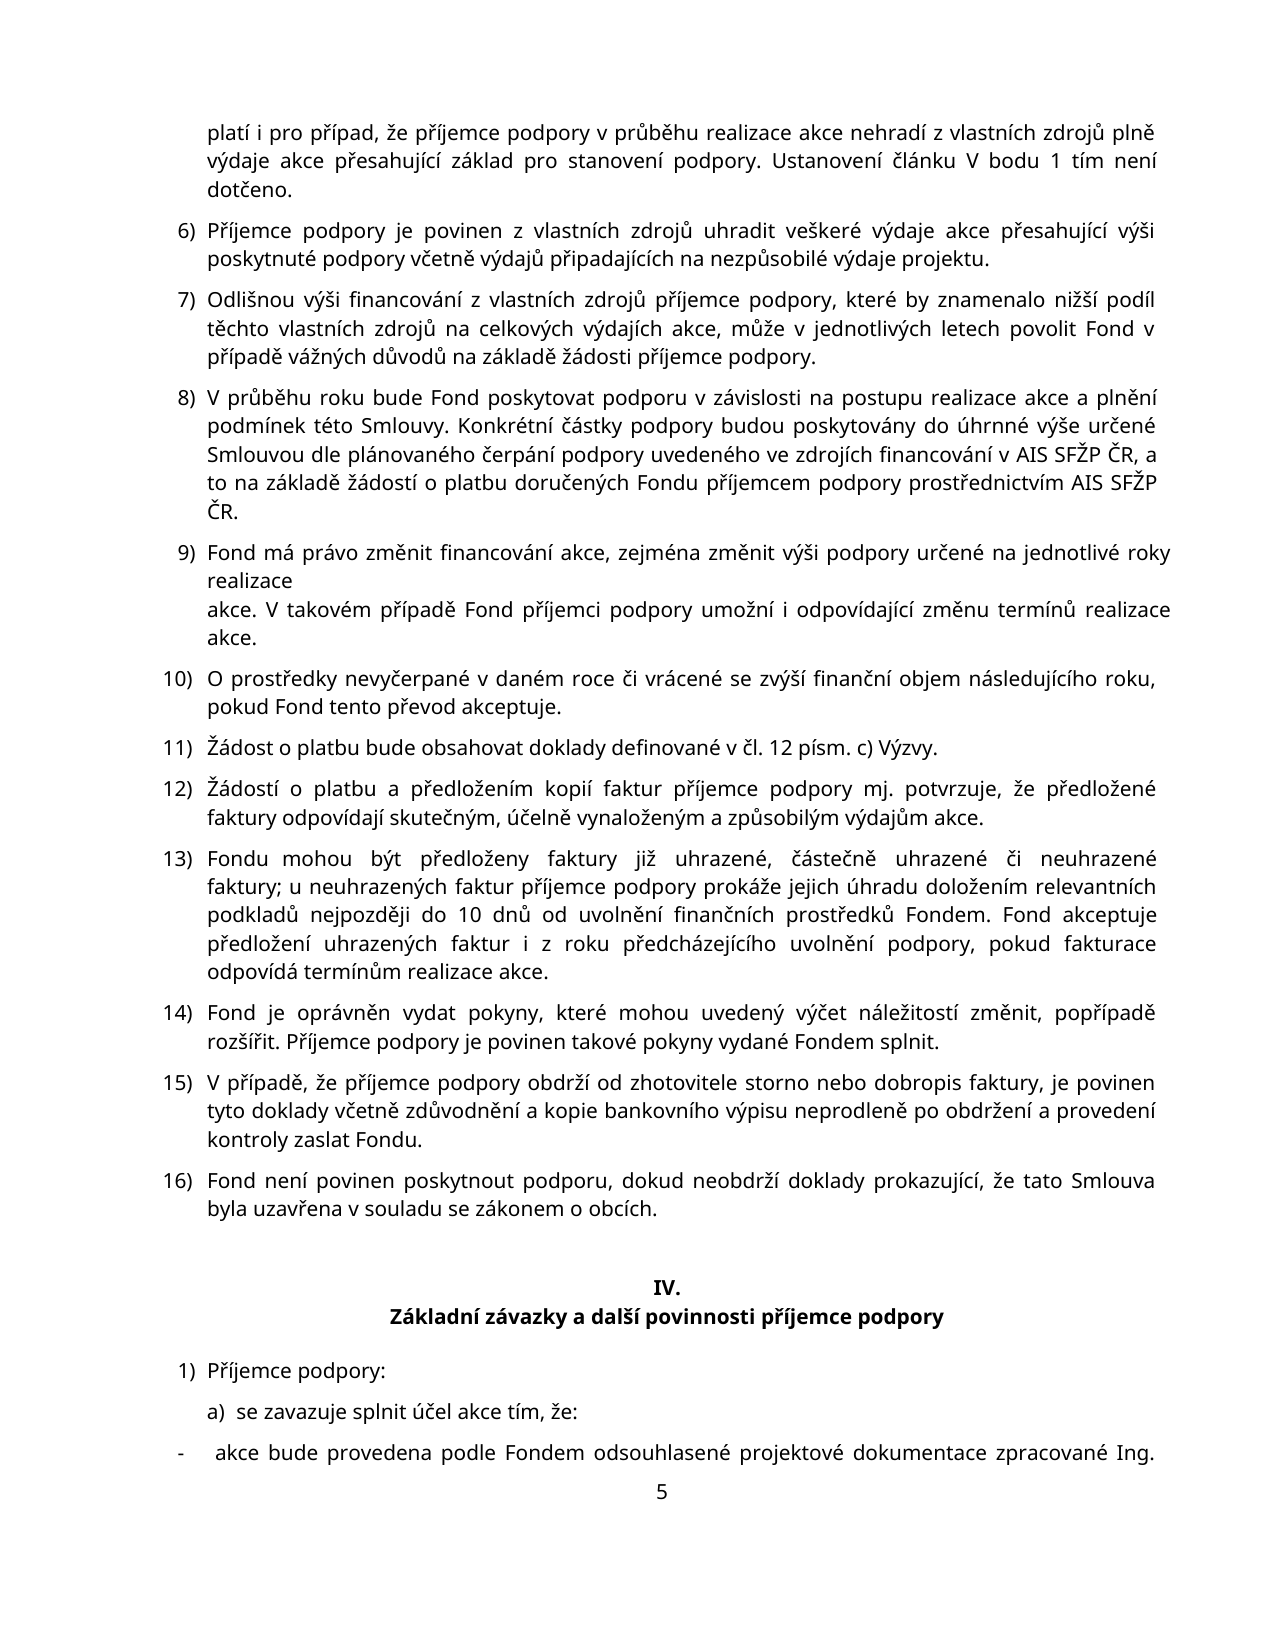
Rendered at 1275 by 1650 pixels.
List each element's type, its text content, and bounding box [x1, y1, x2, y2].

list Příjemce podpory je povinen z vlastních zdrojů uhradit veškeré výdaje akce přesahující výši poskytnuté podpory včetně výdajů připadajících na nezpůsobilé výdaje projektu. [177, 216, 1157, 273]
list Fond není povinen poskytnout podporu, dokud neobdrží doklady prokazující, že tato Smlouva byla uzavřena v souladu se zákonem o obcích. [162, 1166, 1157, 1223]
list O prostředky nevyčerpané v daném roce či vrácené se zvýší finanční objem následujícího roku, pokud Fond tento převod akceptuje. [162, 664, 1157, 721]
list Fondu mohou být předloženy faktury již uhrazené, částečně uhrazené či neuhrazené faktury; u neuhrazených faktur příjemce podpory prokáže jejich úhradu doložením relevantních podkladů nejpozději do 10 dnů od uvolnění finančních prostředků Fondem. Fond akceptuje předložení uhrazených faktur i z roku předcházejícího uvolnění podpory, pokud fakturace odpovídá termínům realizace akce. [162, 844, 1157, 986]
text platí i pro případ, že příjemce podpory v průběhu realizace akce nehradí z vlastních zdrojů plně výdaje akce přesahující základ pro stanovení podpory. Ustanovení článku V bodu 1 tím není dotčeno. [207, 118, 1157, 203]
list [177, 1438, 1156, 1466]
list Žádostí o platbu a předložením kopií faktur příjemce podpory mj. potvrzuje, že předložené faktury odpovídají skutečným, účelně vynaloženým a způsobilým výdajům akce. [162, 774, 1157, 831]
subtitle IV. [272, 1273, 1062, 1302]
list Odlišnou výši financování z vlastních zdrojů příjemce podpory, které by znamenalo nižší podíl těchto vlastních zdrojů na celkových výdajích akce, může v jednotlivých letech povolit Fond v případě vážných důvodů na základě žádosti příjemce podpory. [177, 285, 1156, 371]
subtitle Základní závazky a další povinnosti příjemce podpory [272, 1302, 1061, 1331]
text akce. V takovém případě Fond příjemci podpory umožní i odpovídající změnu termínů realizace akce. [207, 595, 1171, 652]
list V průběhu roku bude Fond poskytovat podporu v závislosti na postupu realizace akce a plnění podmínek této Smlouvy. Konkrétní částky podpory budou poskytovány do úhrnné výše určené Smlouvou dle plánovaného čerpání podpory uvedeného ve zdrojích financování v AIS SFŽP ČR, a to na základě žádostí o platbu doručených Fondu příjemcem podpory prostřednictvím AIS SFŽP ČR. [177, 383, 1157, 525]
list Žádost o platbu bude obsahovat doklady definované v čl. 12 písm. c) Výzvy. [162, 733, 1171, 762]
list Fond je oprávněn vydat pokyny, které mohou uvedený výčet náležitostí změnit, popřípadě rozšířit. Příjemce podpory je povinen takové pokyny vydané Fondem splnit. [162, 998, 1157, 1055]
list se zavazuje splnit účel akce tím, že: [207, 1397, 1171, 1425]
list Fond má právo změnit financování akce, zejména změnit výši podpory určené na jednotlivé roky realizace [177, 538, 1171, 595]
list Příjemce podpory: [177, 1356, 1171, 1384]
list V případě, že příjemce podpory obdrží od zhotovitele storno nebo dobropis faktury, je povinen tyto doklady včetně zdůvodnění a kopie bankovního výpisu neprodleně po obdržení a provedení kontroly zaslat Fondu. [162, 1068, 1157, 1153]
